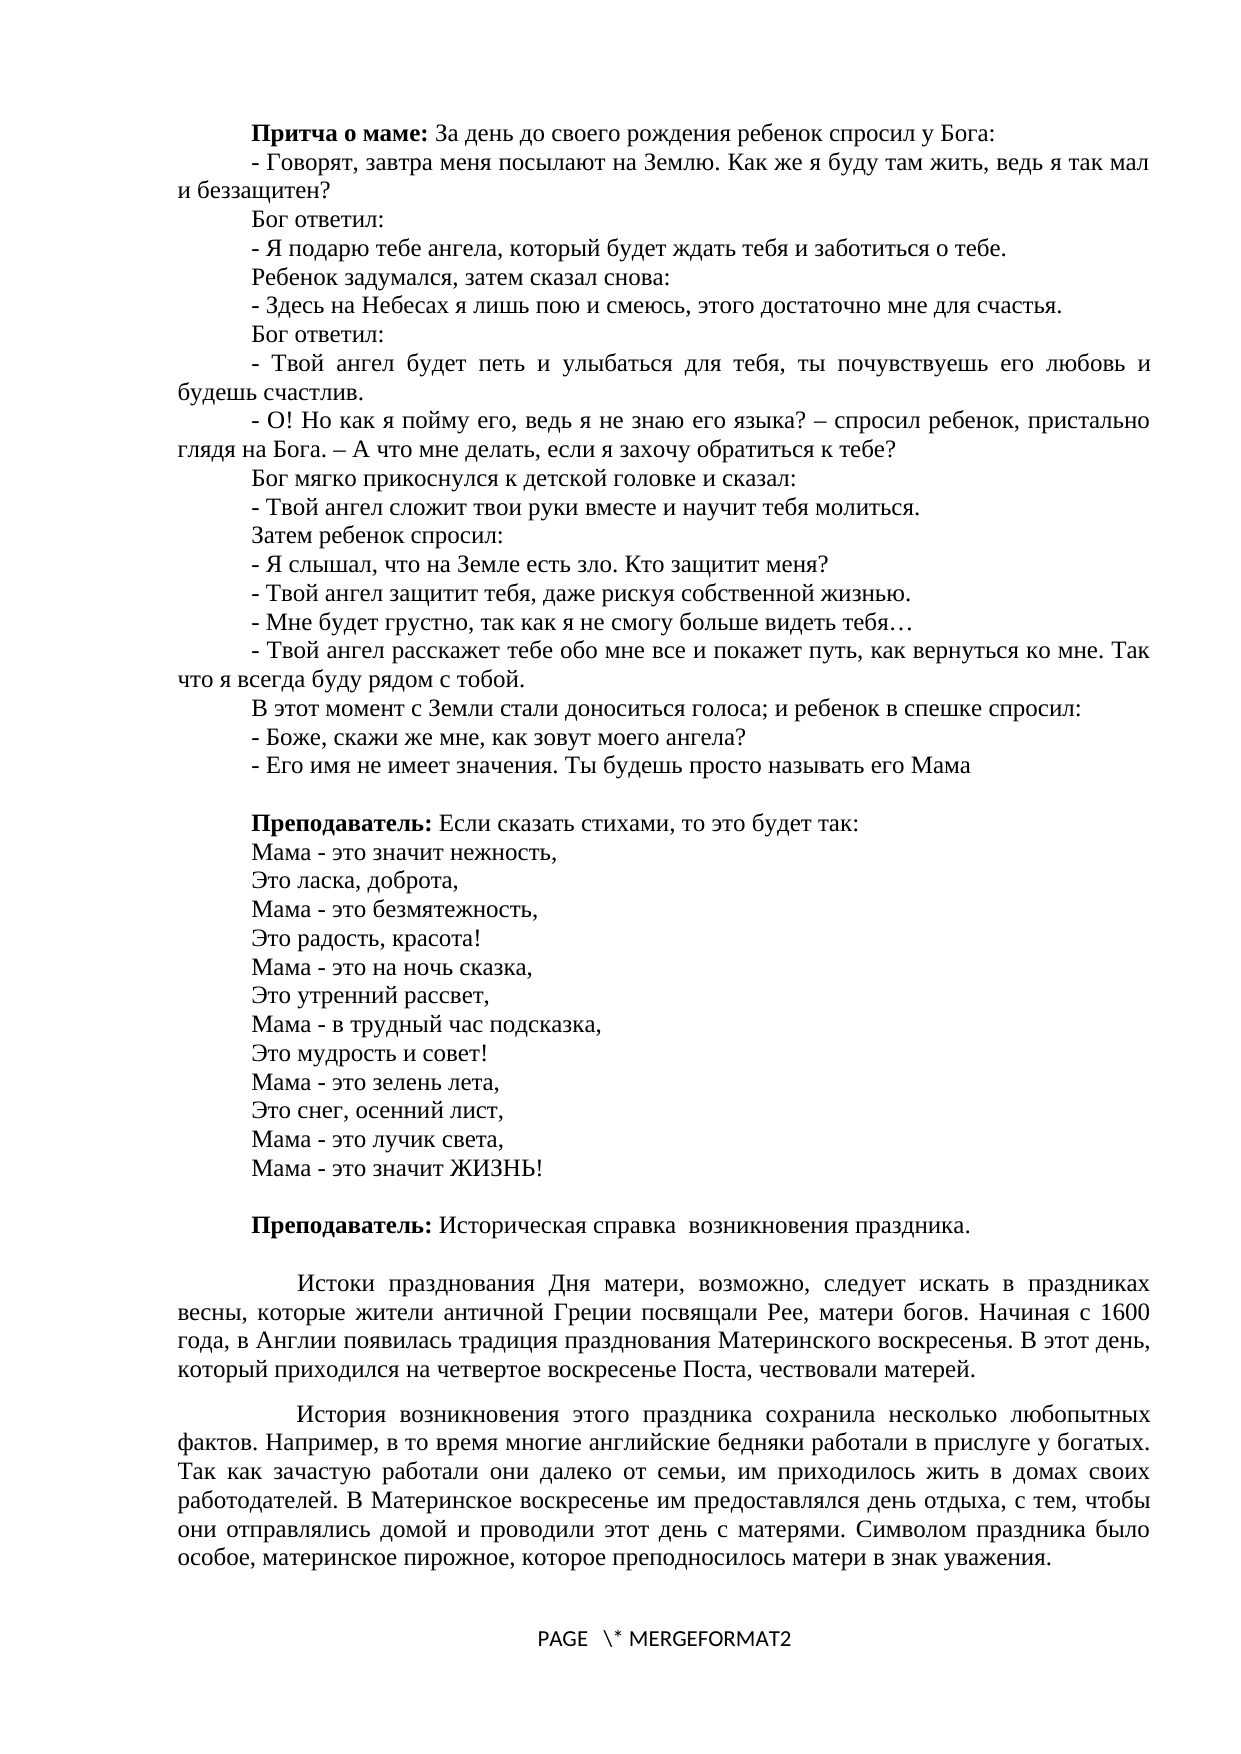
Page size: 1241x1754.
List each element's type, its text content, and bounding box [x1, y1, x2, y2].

text Затем ребенок спросил: [177, 521, 1152, 549]
text Мама - это лучик света, [177, 1124, 1152, 1153]
text Бог ответил: [177, 319, 1152, 348]
text - Я подарю тебе ангела, который будет ждать тебя и заботиться о тебе. [177, 233, 1152, 262]
text Это мудрость и совет! [177, 1038, 1152, 1067]
text - Твой ангел сложит твои руки вместе и научит тебя молиться. [177, 492, 1152, 521]
text Мама - это зелень лета, [177, 1067, 1152, 1096]
text - О! Но как я пойму его, ведь я не знаю его языка? – спросил ребенок, пристально глядя на Бога. – А что мне делать, если я захочу обратиться к тебе? [177, 406, 1152, 463]
text - Твой ангел будет петь и улыбаться для тебя, ты почувствуешь его любовь и будешь счастлив. [177, 348, 1152, 406]
text Мама - это безмятежность, [177, 894, 1152, 923]
text В этот момент с Земли стали доноситься голоса; и ребенок в спешке спросил: [177, 693, 1152, 722]
text Это снег, осенний лист, [177, 1096, 1152, 1124]
text Мама - в трудный час подсказка, [177, 1009, 1152, 1038]
text Преподаватель: Историческая справка возникновения праздника. [177, 1211, 1152, 1239]
text Истоки празднования Дня матери, возможно, следует искать в праздниках весны, которые жители античной Греции посвящали Рее, матери богов. Начиная с 1600 года, в Англии появилась традиция празднования Материнского воскресенья. В этот день, который приходился на четвертое воскресенье Поста, чествовали матерей. [177, 1268, 1152, 1383]
text История возникновения этого праздника сохранила несколько любопытных фактов. Например, в то время многие английские бедняки работали в прислуге у богатых. Так как зачастую работали они далеко от семьи, им приходилось жить в домах своих работодателей. В Материнское воскресенье им предоставлялся день отдыха, с тем, чтобы они отправлялись домой и проводили этот день с матерями. Символом праздника было особое, материнское пирожное, которое преподносилось матери в знак уважения. [177, 1399, 1152, 1571]
text - Его имя не имеет значения. Ты будешь просто называть его Мама [177, 751, 1152, 779]
text Бог ответил: [177, 204, 1152, 233]
text - Я слышал, что на Земле есть зло. Кто защитит меня? [177, 549, 1152, 578]
text Это радость, красота! [177, 923, 1152, 952]
text Мама - это на ночь сказка, [177, 952, 1152, 981]
text Ребенок задумался, затем сказал снова: [177, 262, 1152, 291]
text Это ласка, доброта, [177, 866, 1152, 894]
text - Здесь на Небесах я лишь пою и смеюсь, этого достаточно мне для счастья. [177, 291, 1152, 319]
text - Боже, скажи же мне, как зовут моего ангела? [177, 722, 1152, 751]
text - Мне будет грустно, так как я не смогу больше видеть тебя… [177, 607, 1152, 636]
text - Твой ангел защитит тебя, даже рискуя собственной жизнью. [177, 578, 1152, 607]
text - Говорят, завтра меня посылают на Землю. Как же я буду там жить, ведь я так мал и беззащитен? [177, 147, 1152, 204]
text Мама - это значит ЖИЗНЬ! [177, 1153, 1152, 1182]
text Притча о маме: За день до своего рождения ребенок спросил у Бога: [177, 118, 1152, 147]
text Это утренний рассвет, [177, 981, 1152, 1009]
text Бог мягко прикоснулся к детской головке и сказал: [177, 463, 1152, 492]
text Преподаватель: Если сказать стихами, то это будет так: [177, 808, 1152, 837]
text - Твой ангел расскажет тебе обо мне все и покажет путь, как вернуться ко мне. Так что я всегда буду рядом с тобой. [177, 636, 1152, 693]
text Мама - это значит нежность, [177, 837, 1152, 866]
